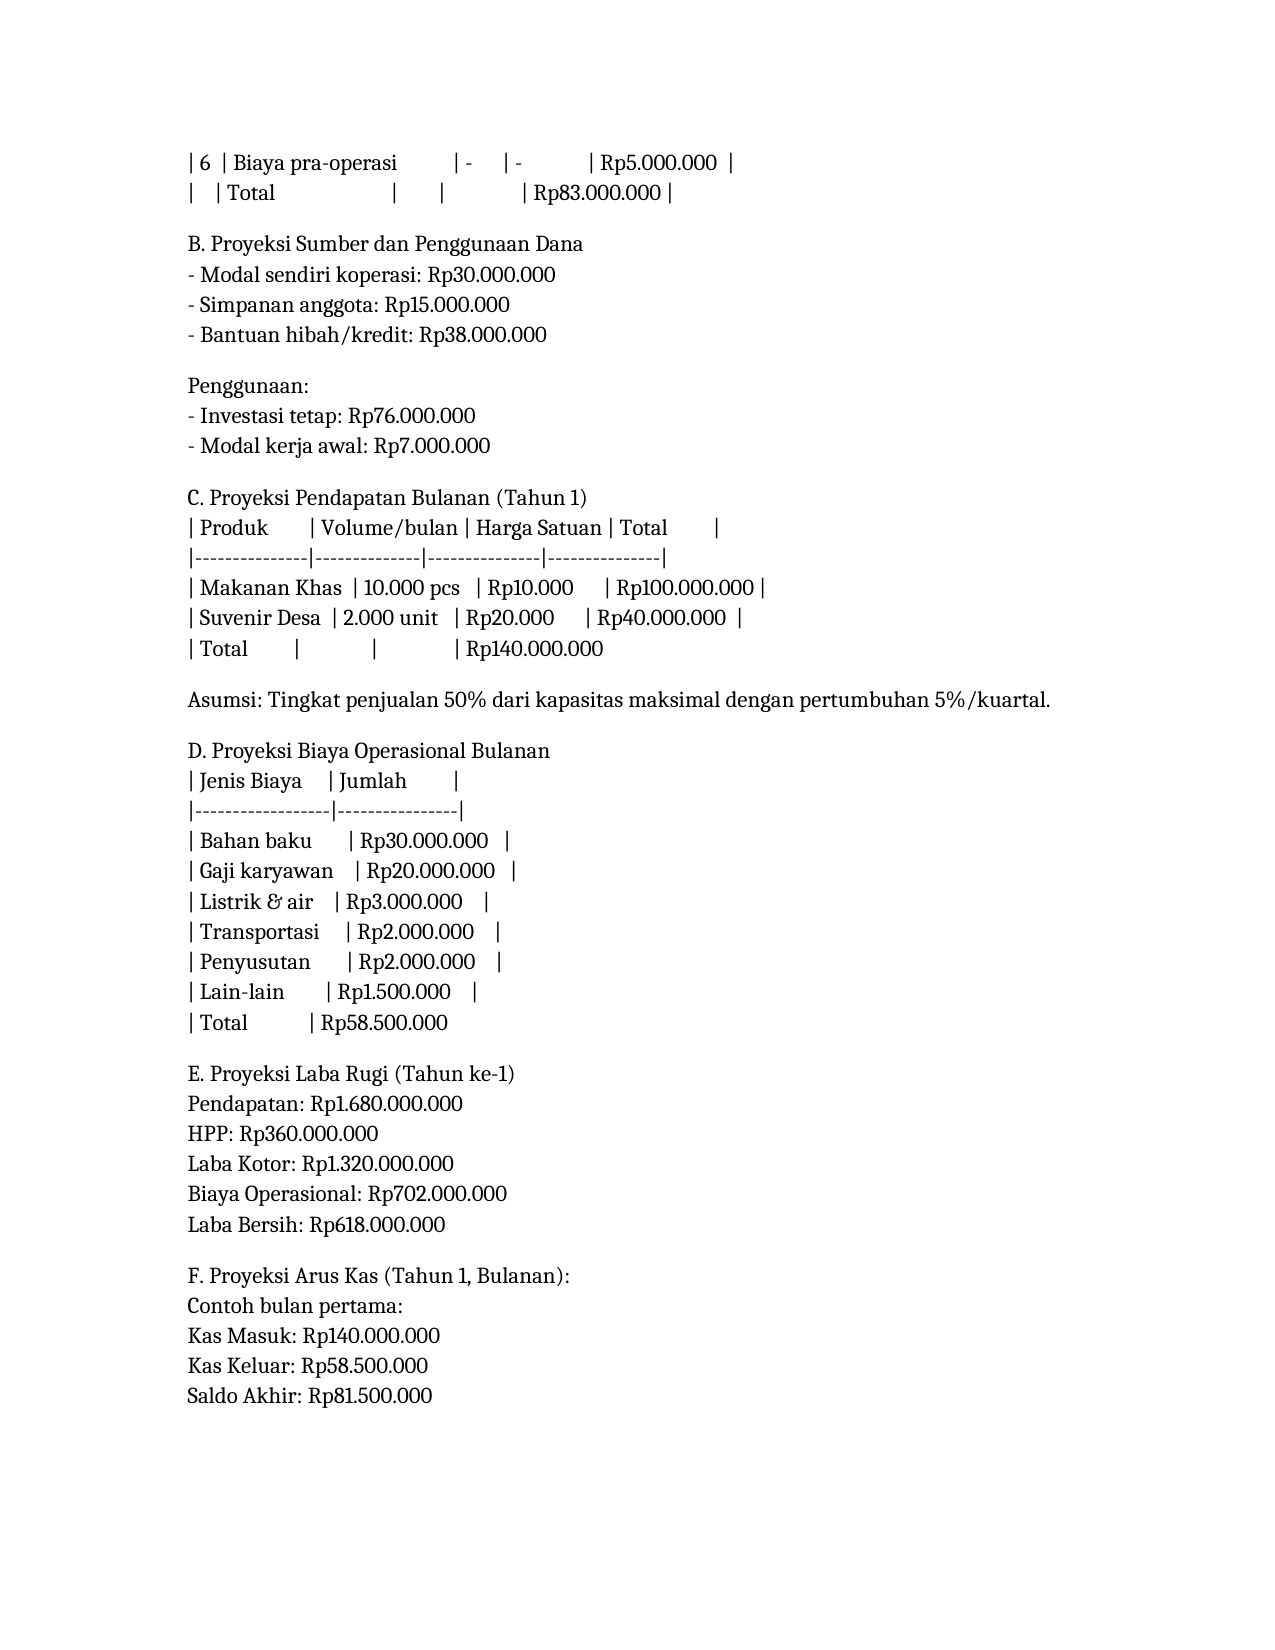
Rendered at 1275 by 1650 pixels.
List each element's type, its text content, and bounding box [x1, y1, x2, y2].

text C. Proyeksi Pendapatan Bulanan (Tahun 1) | Produk | Volume/bulan | Harga Satuan | Total | |---------------|--------------|---------------|---------------| | Makanan Khas | 10.000 pcs | Rp10.000 | Rp100.000.000 | | Suvenir Desa | 2.000 unit | Rp20.000 | Rp40.000.000 | | Total | | | Rp140.000.000 [187, 484, 1087, 662]
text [187, 150, 1087, 207]
text D. Proyeksi Biaya Operasional Bulanan | Jenis Biaya | Jumlah | |------------------|----------------| | Bahan baku | Rp30.000.000 | | Gaji karyawan | Rp20.000.000 | | Listrik & air | Rp3.000.000 | | Transportasi | Rp2.000.000 | | Penyusutan | Rp2.000.000 | | Lain-lain | Rp1.500.000 | | Total | Rp58.500.000 [187, 737, 1087, 1036]
text F. Proyeksi Arus Kas (Tahun 1, Bulanan): Contoh bulan pertama: Kas Masuk: Rp140.000.000 Kas Keluar: Rp58.500.000 Saldo Akhir: Rp81.500.000 [187, 1262, 1087, 1410]
text Asumsi: Tingkat penjualan 50% dari kapasitas maksimal dengan pertumbuhan 5%/kuartal. [187, 686, 1087, 713]
text E. Proyeksi Laba Rugi (Tahun ke-1) Pendapatan: Rp1.680.000.000 HPP: Rp360.000.000 Laba Kotor: Rp1.320.000.000 Biaya Operasional: Rp702.000.000 Laba Bersih: Rp618.000.000 [187, 1060, 1087, 1238]
text Penggunaan: - Investasi tetap: Rp76.000.000 - Modal kerja awal: Rp7.000.000 [187, 373, 1087, 460]
text B. Proyeksi Sumber dan Penggunaan Dana - Modal sendiri koperasi: Rp30.000.000 - Simpanan anggota: Rp15.000.000 - Bantuan hibah/kredit: Rp38.000.000 [187, 231, 1087, 348]
